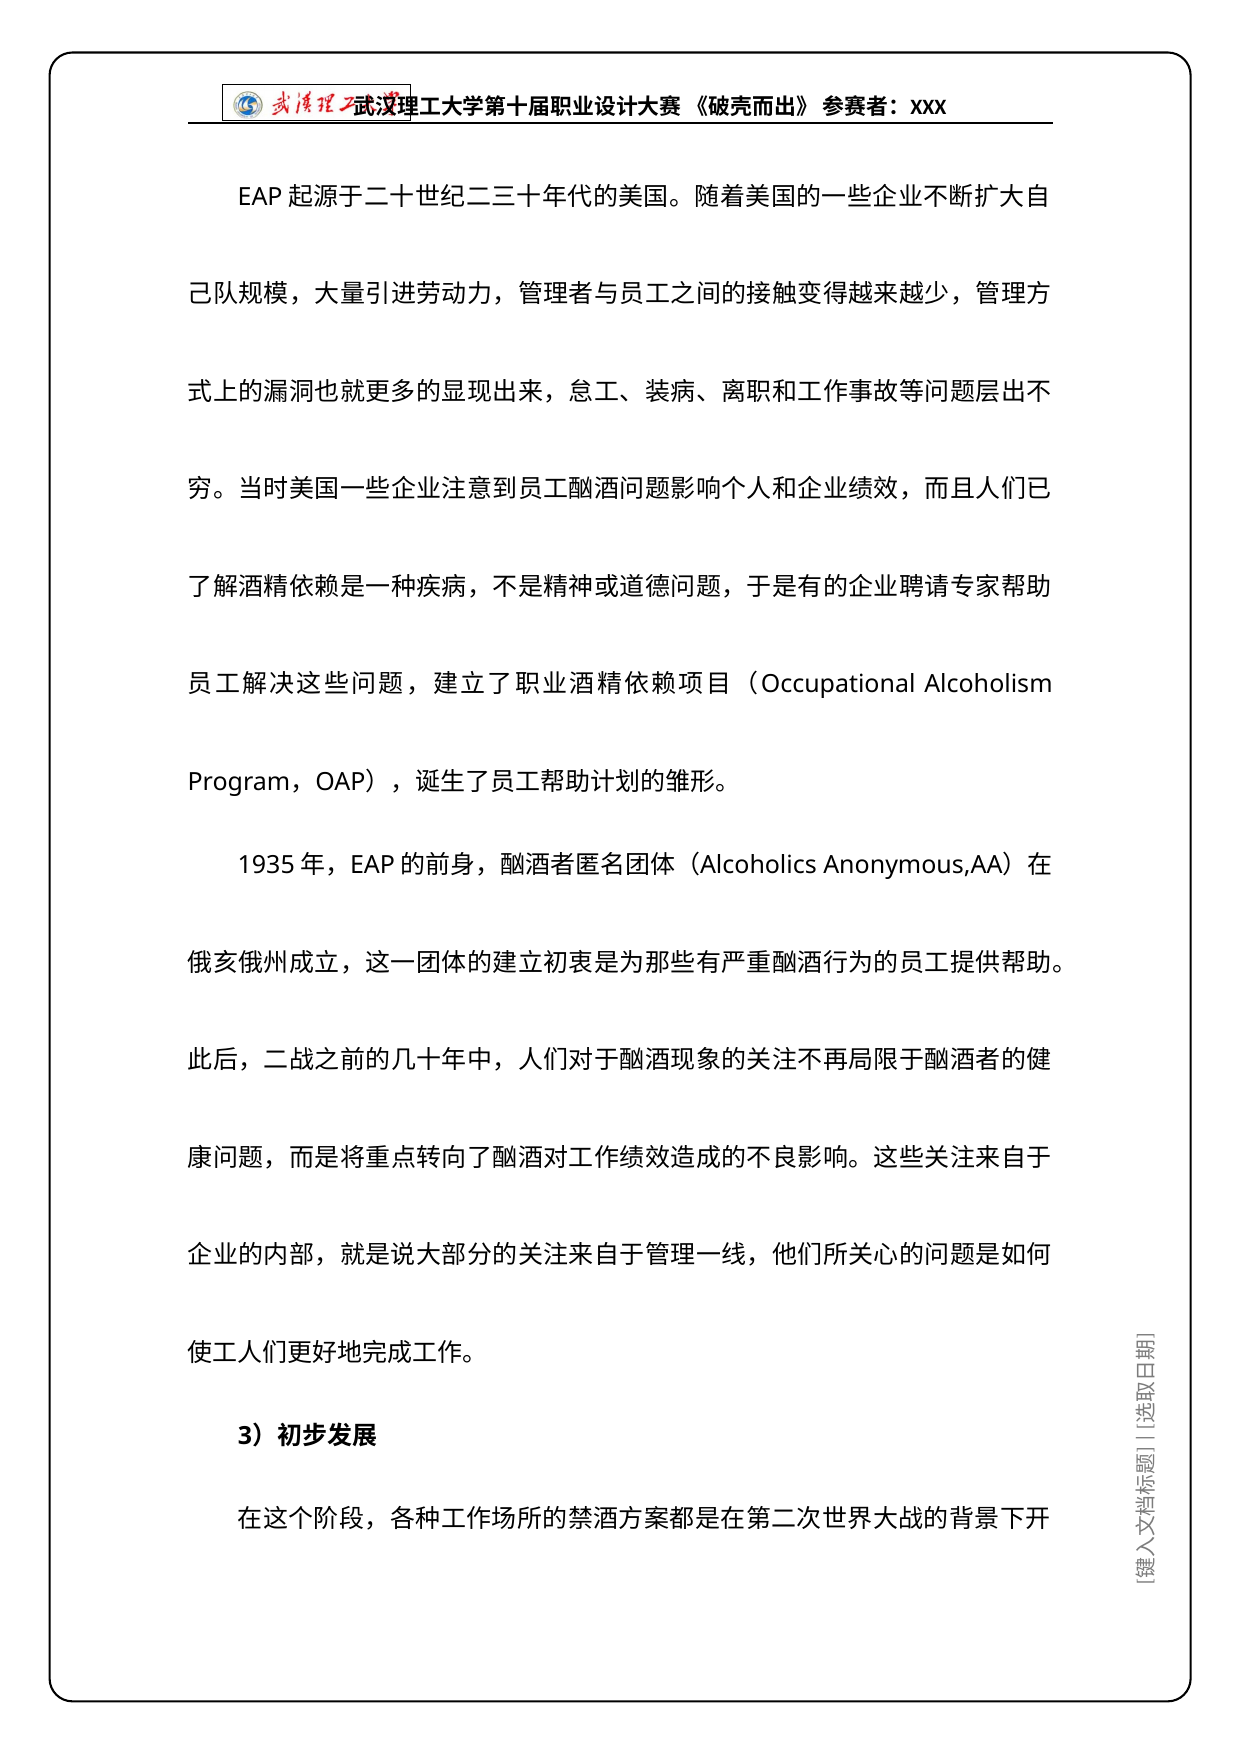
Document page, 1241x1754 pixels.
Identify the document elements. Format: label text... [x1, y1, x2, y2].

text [187, 1484, 1053, 1549]
picture [223, 85, 410, 120]
text EAP起源于二十世纪二三十年代的美国。随着美国的一些企业不断扩大自己队规模，大量引进劳动力，管理者与员工之间的接触变得越来越少，管理方式上的漏洞也就更多的显现出来，怠工、装病、离职和工作事故等问题层出不穷。当时美国一些企业注意到员工酗酒问题影响个人和企业绩效，而且人们已了解酒精依赖是一种疾病，不是精神或道德问题，于是有的企业聘请专家帮助员工解决这些问题，建立了职业酒精依赖项目（Occupational Alcoholism Program，OAP），诞生了员工帮助计划的雏形。 [187, 162, 1053, 812]
text 3）初步发展 [187, 1401, 1053, 1466]
text 1935年，EAP的前身，酗酒者匿名团体（Alcoholics Anonymous,AA）在俄亥俄州成立，这一团体的建立初衷是为那些有严重酗酒行为的员工提供帮助。此后，二战之前的几十年中，人们对于酗酒现象的关注不再局限于酗酒者的健康问题，而是将重点转向了酗酒对工作绩效造成的不良影响。这些关注来自于企业的内部，就是说大部分的关注来自于管理一线，他们所关心的问题是如何使工人们更好地完成工作。 [187, 830, 1053, 1383]
